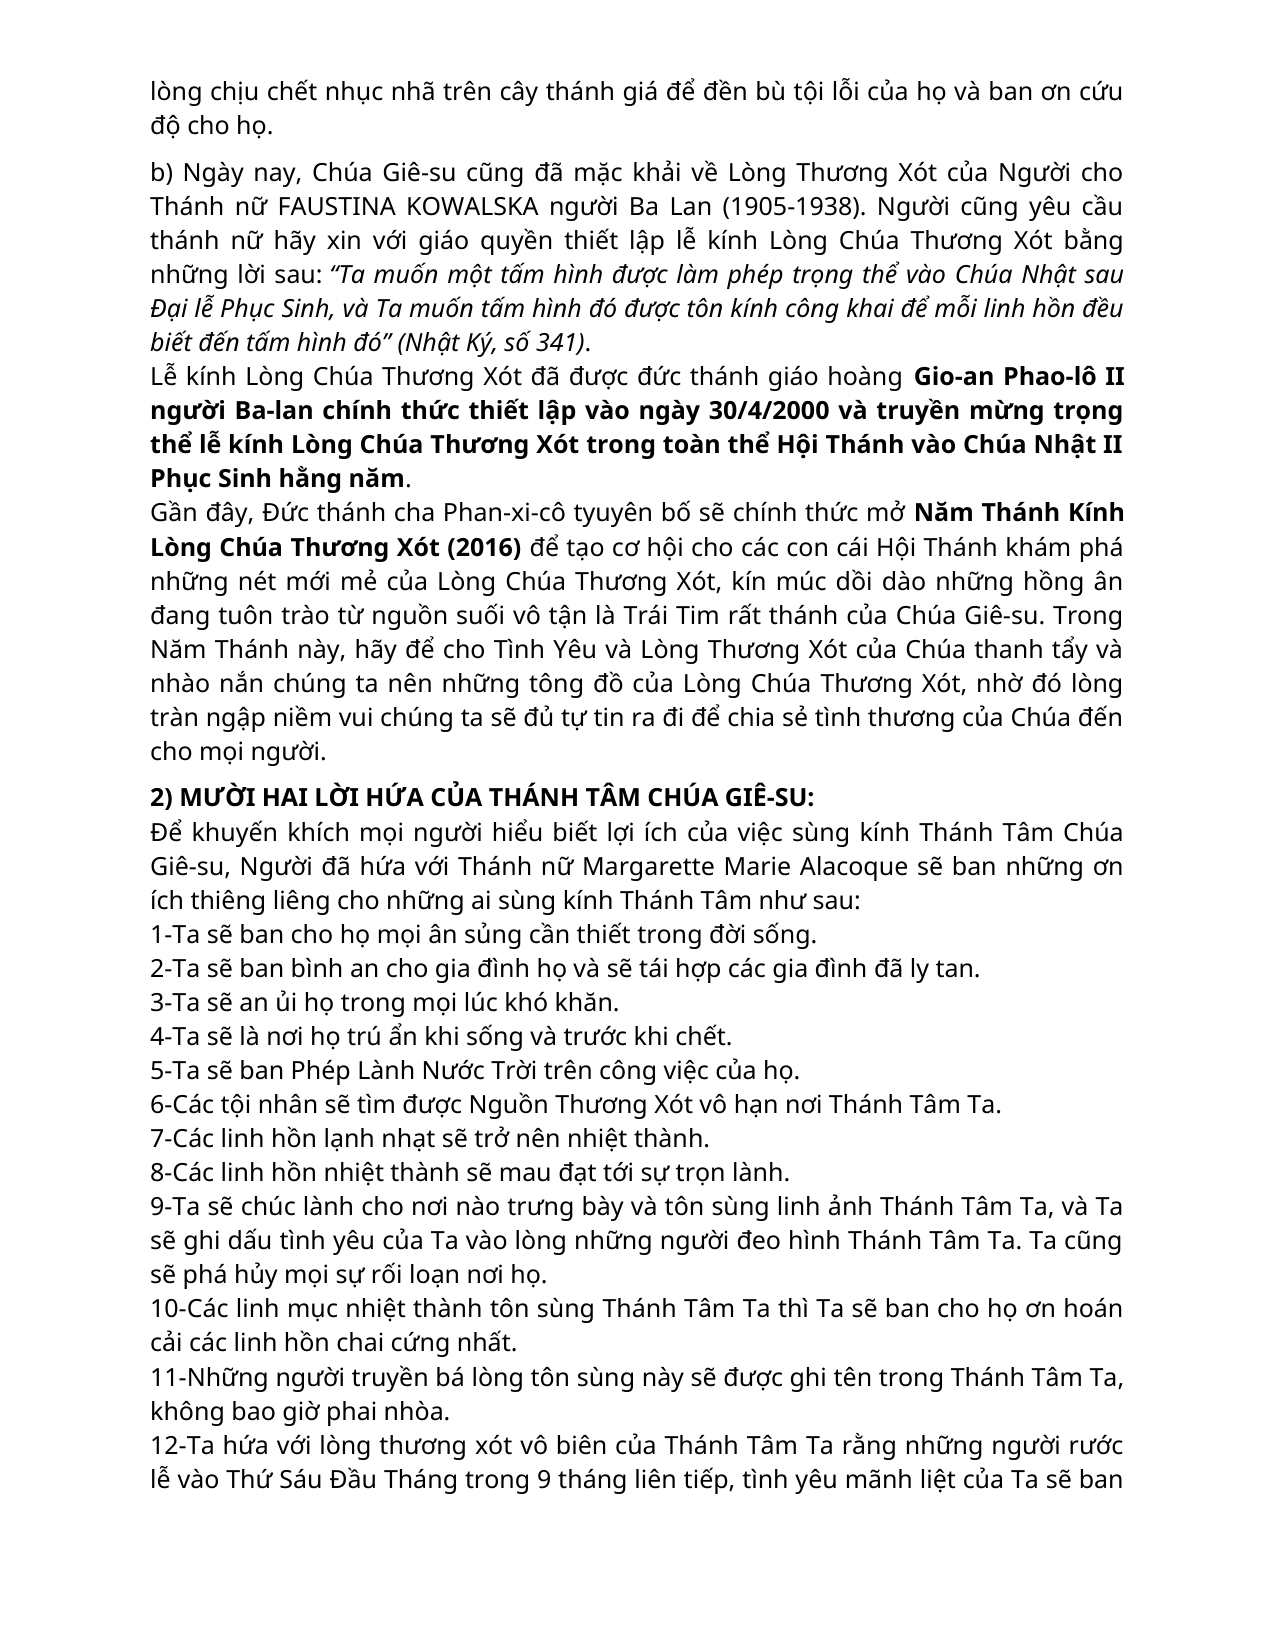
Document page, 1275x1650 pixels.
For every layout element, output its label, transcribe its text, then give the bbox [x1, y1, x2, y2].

text 10-Các linh mục nhiệt thành tôn sùng Thánh Tâm Ta thì Ta sẽ ban cho họ ơn hoán cải các linh hồn chai cứng nhất. [150, 1291, 1125, 1359]
text Để khuyến khích mọi người hiểu biết lợi ích của việc sùng kính Thánh Tâm Chúa Giê-su, Người đã hứa với Thánh nữ Margarette Marie Alacoque sẽ ban những ơn ích thiêng liêng cho những ai sùng kính Thánh Tâm như sau: [150, 814, 1125, 916]
text b) Ngày nay, Chúa Giê-su cũng đã mặc khải về Lòng Thương Xót của Người cho Thánh nữ FAUSTINA KOWALSKA người Ba Lan (1905-1938). Người cũng yêu cầu thánh nữ hãy xin với giáo quyền thiết lập lễ kính Lòng Chúa Thương Xót bằng những lời sau: “Ta muốn một tấm hình được làm phép trọng thể vào Chúa Nhật sau Đại lễ Phục Sinh, và Ta muốn tấm hình đó được tôn kính công khai để mỗi linh hồn đều biết đến tấm hình đó” (Nhật Ký, số 341). [150, 154, 1125, 359]
text 1-Ta sẽ ban cho họ mọi ân sủng cần thiết trong đời sống. [150, 916, 1125, 950]
text 8-Các linh hồn nhiệt thành sẽ mau đạt tới sự trọn lành. [150, 1155, 1125, 1189]
text 6-Các tội nhân sẽ tìm được Nguồn Thương Xót vô hạn nơi Thánh Tâm Ta. [150, 1087, 1125, 1121]
text Gần đây, Đức thánh cha Phan-xi-cô tyuyên bố sẽ chính thức mở Năm Thánh Kính Lòng Chúa Thương Xót (2016) để tạo cơ hội cho các con cái Hội Thánh khám phá những nét mới mẻ của Lòng Chúa Thương Xót, kín múc dồi dào những hồng ân đang tuôn trào từ nguồn suối vô tận là Trái Tim rất thánh của Chúa Giê-su. Trong Năm Thánh này, hãy để cho Tình Yêu và Lòng Thương Xót của Chúa thanh tẩy và nhào nắn chúng ta nên những tông đồ của Lòng Chúa Thương Xót, nhờ đó lòng tràn ngập niềm vui chúng ta sẽ đủ tự tin ra đi để chia sẻ tình thương của Chúa đến cho mọi người. [150, 495, 1125, 768]
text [150, 1427, 1125, 1495]
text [150, 74, 1125, 142]
text Lễ kính Lòng Chúa Thương Xót đã được đức thánh giáo hoàng Gio-an Phao-lô II người Ba-lan chính thức thiết lập vào ngày 30/4/2000 và truyền mừng trọng thể lễ kính Lòng Chúa Thương Xót trong toàn thể Hội Thánh vào Chúa Nhật II Phục Sinh hằng năm. [150, 359, 1125, 495]
text 11-Những người truyền bá lòng tôn sùng này sẽ được ghi tên trong Thánh Tâm Ta, không bao giờ phai nhòa. [150, 1359, 1125, 1427]
text 5-Ta sẽ ban Phép Lành Nước Trời trên công việc của họ. [150, 1053, 1125, 1087]
text 3-Ta sẽ an ủi họ trong mọi lúc khó khăn. [150, 984, 1125, 1018]
text 2-Ta sẽ ban bình an cho gia đình họ và sẽ tái hợp các gia đình đã ly tan. [150, 950, 1125, 984]
text 7-Các linh hồn lạnh nhạt sẽ trở nên nhiệt thành. [150, 1121, 1125, 1155]
text 4-Ta sẽ là nơi họ trú ẩn khi sống và trước khi chết. [150, 1018, 1125, 1053]
text 2) MƯỜI HAI LỜI HỨA CỦA THÁNH TÂM CHÚA GIÊ-SU: [150, 780, 1125, 814]
text 9-Ta sẽ chúc lành cho nơi nào trưng bày và tôn sùng linh ảnh Thánh Tâm Ta, và Ta sẽ ghi dấu tình yêu của Ta vào lòng những người đeo hình Thánh Tâm Ta. Ta cũng sẽ phá hủy mọi sự rối loạn nơi họ. [150, 1189, 1125, 1291]
